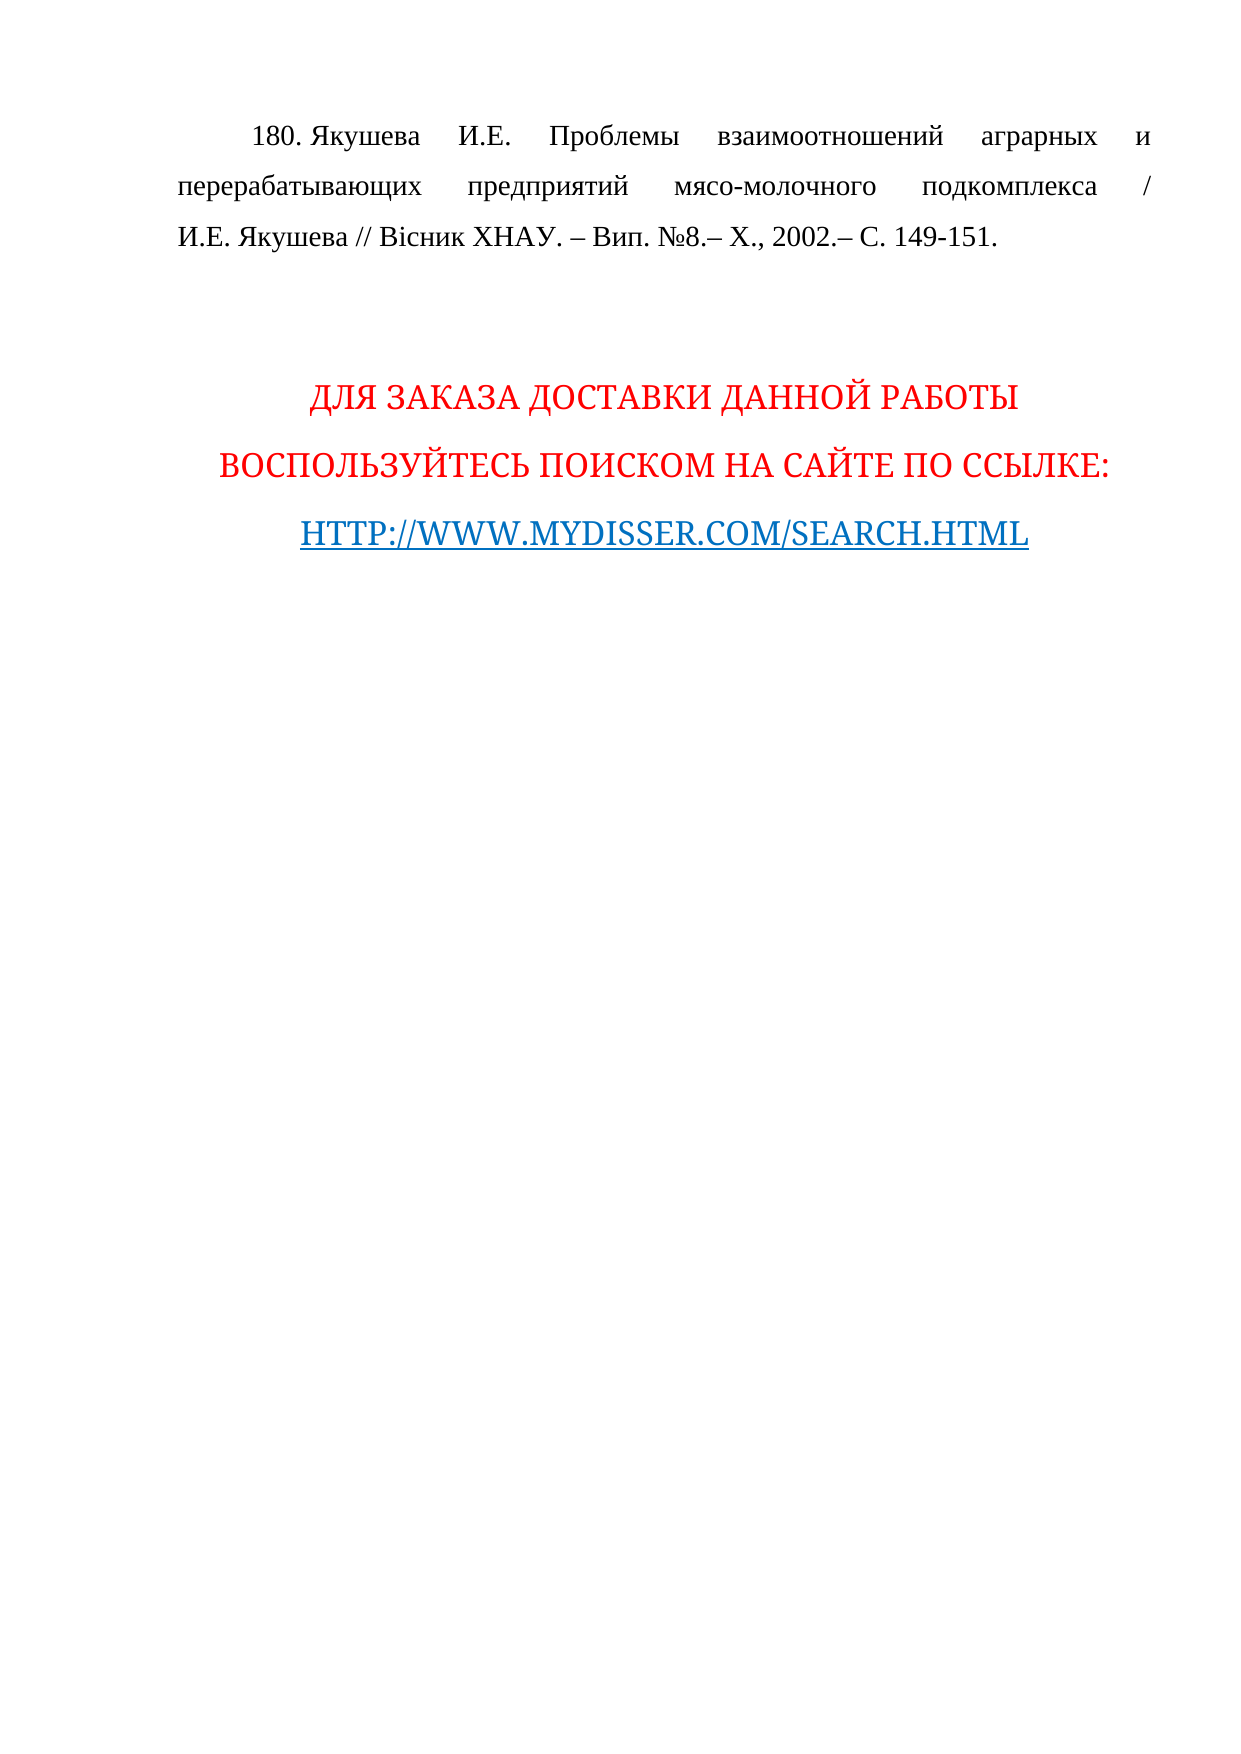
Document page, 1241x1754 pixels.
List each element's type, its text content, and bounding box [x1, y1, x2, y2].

title Для заказа доставки данной работы воспользуйтесь поиском на сайте по ссылке: http://www.mydisser.com/search.html [177, 373, 1152, 555]
list Якушева И.Е. Проблемы взаимоотношений аграрных и перерабатывающих предприятий мясо-молочного подкомплекса / И.Е. Якушева // Вісник ХНАУ. – Вип. №8.– Х., 2002.– С. 149-151. [177, 118, 1152, 252]
